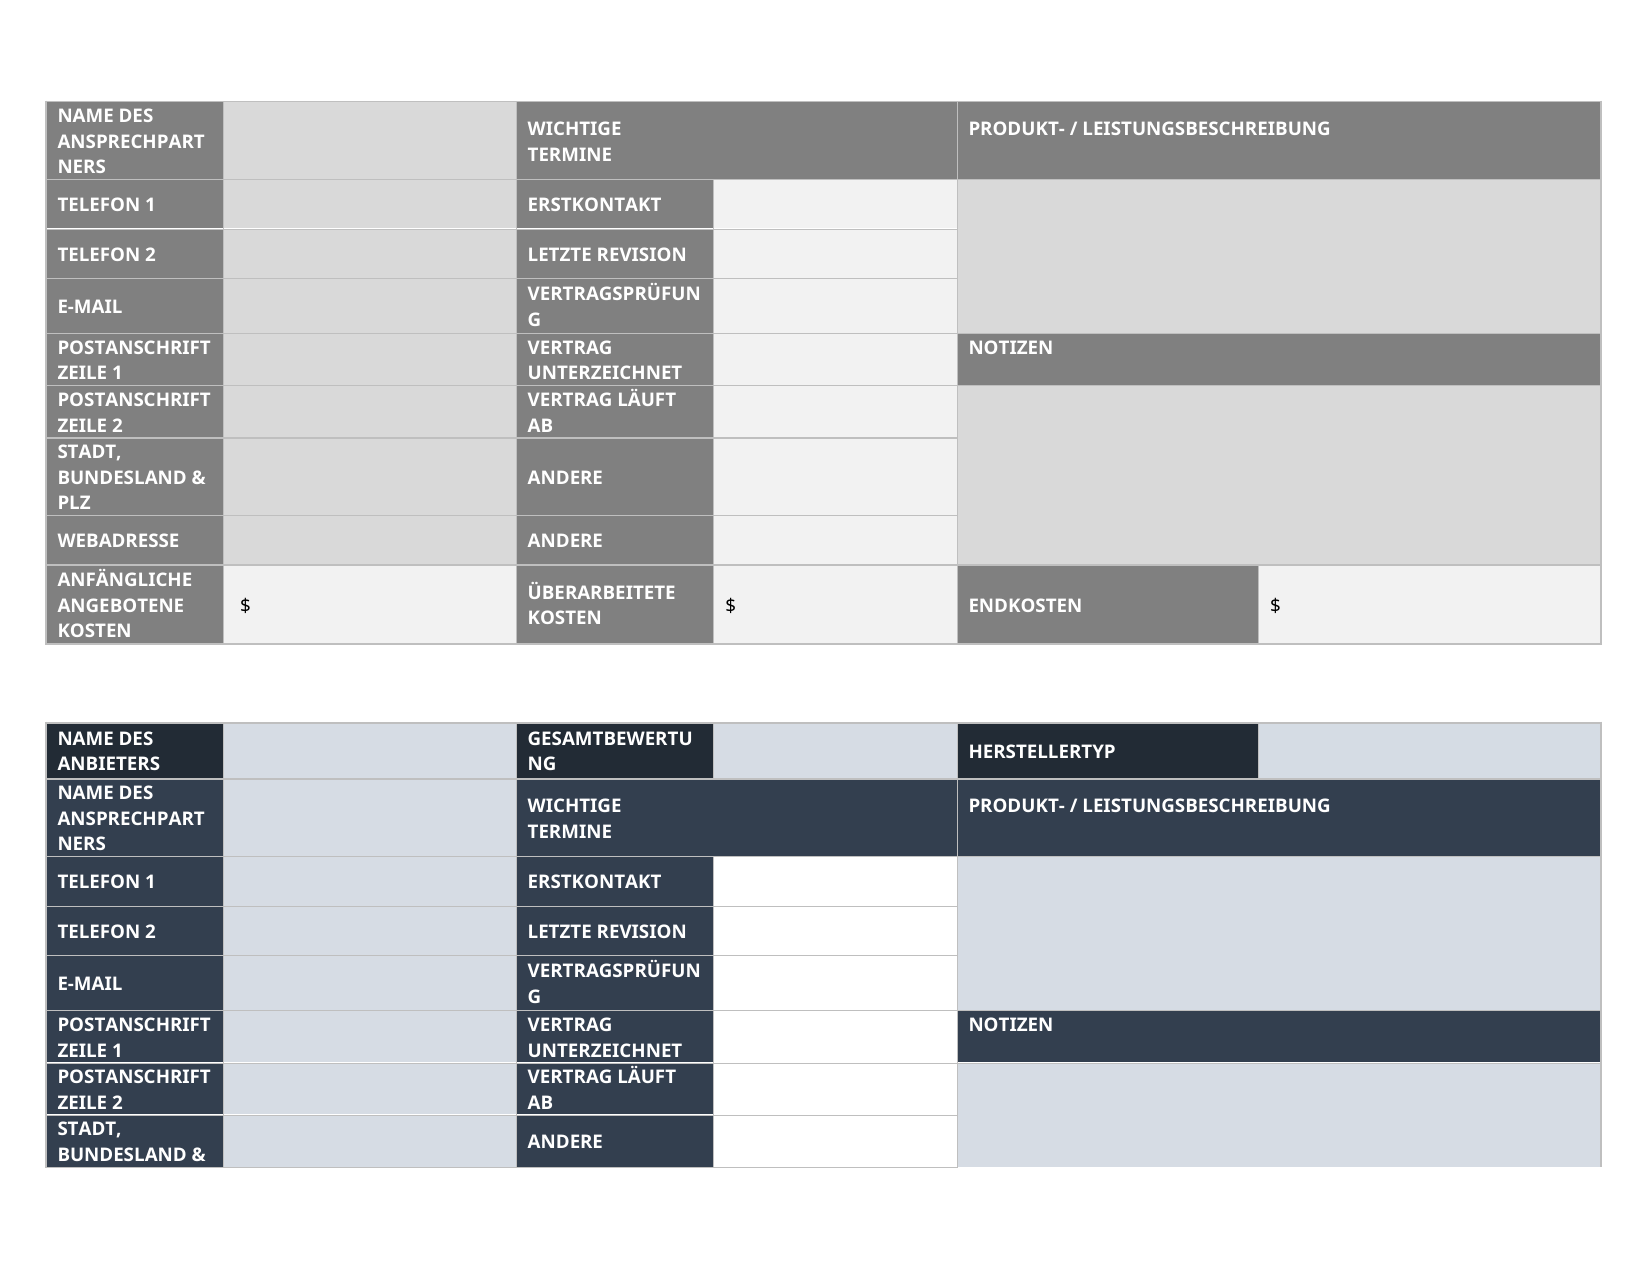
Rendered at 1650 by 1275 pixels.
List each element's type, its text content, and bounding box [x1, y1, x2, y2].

table_cell WICHTIGE TERMINE [517, 102, 714, 179]
table_cell [958, 386, 1600, 564]
table_cell TELEFON 2 [47, 907, 223, 955]
table_cell ANFÄNGLICHE ANGEBOTENE KOSTEN [47, 566, 223, 643]
table_cell [224, 956, 516, 1010]
table_cell WICHTIGE TERMINE [517, 780, 714, 856]
table_header NAME DES ANBIETERS [47, 724, 223, 778]
table_cell VERTRAGSPRÜFUNG [517, 956, 713, 1010]
table_cell [714, 279, 957, 333]
table_cell [714, 516, 957, 564]
table_cell [224, 907, 516, 955]
table_cell [224, 230, 516, 278]
table_cell VERTRAG UNTERZEICHNET [517, 1011, 713, 1062]
table_cell [224, 1116, 516, 1167]
table_cell [224, 386, 516, 437]
table_cell VERTRAG LÄUFT AB [517, 386, 713, 437]
table_cell ERSTKONTAKT [517, 180, 713, 228]
table_cell NAME DES ANSPRECHPARTNERS [47, 780, 223, 856]
table_cell [714, 1116, 957, 1167]
table_cell [714, 1064, 957, 1114]
table_header GESAMTBEWERTUNG [517, 724, 713, 778]
table_cell [958, 1064, 1600, 1167]
table_cell [714, 1011, 957, 1062]
table_cell ENDKOSTEN [958, 566, 1258, 643]
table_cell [47, 1116, 223, 1167]
table_cell [714, 780, 957, 856]
table_cell $ [714, 566, 957, 643]
table_cell LETZTE REVISION [517, 907, 713, 955]
table_cell POSTANSCHRIFT ZEILE 2 [47, 386, 223, 437]
table_cell ANDERE [517, 516, 713, 564]
table_cell [224, 439, 516, 515]
table_cell E-MAIL [47, 956, 223, 1010]
table_cell PRODUKT- / LEISTUNGSBESCHREIBUNG [958, 102, 1600, 179]
table_cell $ [1259, 566, 1600, 643]
table_cell [958, 180, 1600, 333]
table_cell TELEFON 1 [47, 857, 223, 906]
table_cell STADT, BUNDESLAND & PLZ [47, 439, 223, 515]
table_cell [714, 956, 957, 1010]
table_cell VERTRAG LÄUFT AB [517, 1064, 713, 1114]
table_cell ÜBERARBEITETE KOSTEN [517, 566, 713, 643]
table_cell NOTIZEN [958, 1011, 1600, 1062]
table_cell [714, 857, 957, 906]
table_header HERSTELLERTYP [958, 724, 1258, 778]
table_cell POSTANSCHRIFT ZEILE 1 [47, 334, 223, 385]
table_cell LETZTE REVISION [517, 230, 713, 278]
table_cell [224, 334, 516, 385]
table_cell WEBADRESSE [47, 516, 223, 564]
table_header [714, 724, 957, 778]
table_cell ANDERE [517, 1116, 713, 1167]
table_header [1259, 724, 1600, 778]
table_cell [224, 102, 516, 179]
table_cell TELEFON 2 [47, 230, 223, 278]
table_cell [224, 279, 516, 333]
table_cell [714, 334, 957, 385]
table_cell NOTIZEN [958, 334, 1600, 385]
table_cell [224, 1011, 516, 1062]
table_cell POSTANSCHRIFT ZEILE 2 [47, 1064, 223, 1114]
table_cell NAME DES ANSPRECHPARTNERS [47, 102, 223, 179]
table_cell ERSTKONTAKT [517, 857, 713, 906]
table_cell [958, 857, 1600, 1010]
table_cell ANDERE [517, 439, 713, 515]
table_cell TELEFON 1 [47, 180, 223, 228]
table_cell [714, 439, 957, 515]
table_header [224, 724, 516, 778]
table_cell [714, 386, 957, 437]
table_cell $ [224, 566, 516, 643]
table_cell [714, 180, 957, 228]
table_cell [714, 907, 957, 955]
table_cell [224, 180, 516, 228]
table_cell [714, 102, 957, 179]
table_cell PRODUKT- / LEISTUNGSBESCHREIBUNG [958, 780, 1600, 856]
table_cell [224, 780, 516, 856]
table_cell [224, 857, 516, 906]
table_cell [224, 1064, 516, 1114]
table_cell E-MAIL [47, 279, 223, 333]
table_cell VERTRAG UNTERZEICHNET [517, 334, 713, 385]
table_cell [224, 516, 516, 564]
table_cell VERTRAGSPRÜFUNG [517, 279, 713, 333]
table_cell [714, 230, 957, 278]
table_cell POSTANSCHRIFT ZEILE 1 [47, 1011, 223, 1062]
